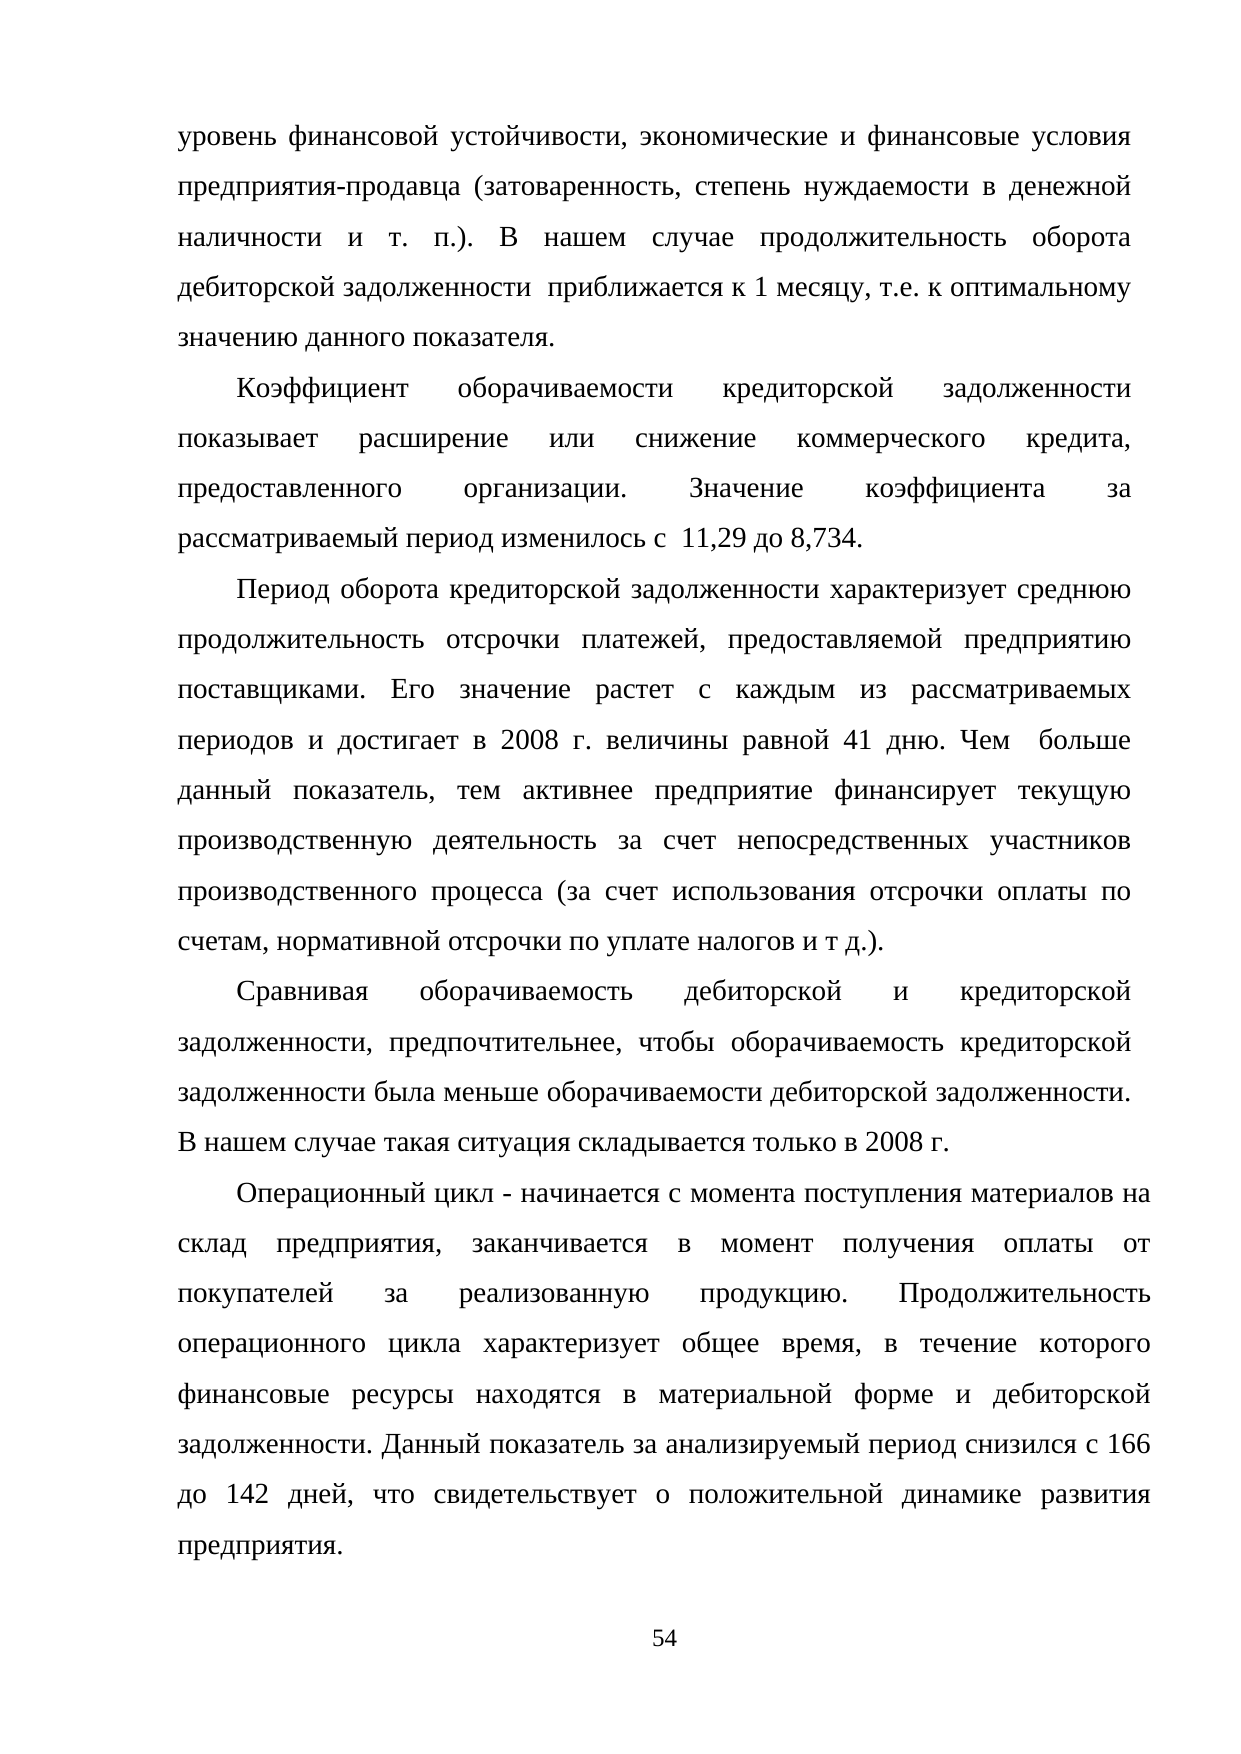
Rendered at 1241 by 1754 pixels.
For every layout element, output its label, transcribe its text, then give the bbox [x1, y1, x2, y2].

text Сравнивая оборачиваемость дебиторской и кредиторской задолженности, предпочтительнее, чтобы оборачиваемость кредиторской задолженности была меньше оборачиваемости дебиторской задолженности. В нашем случае такая ситуация складывается только в 2008 г. [177, 973, 1132, 1158]
text Коэффициент оборачиваемости кредиторской задолженности показывает расширение или снижение коммерческого кредита, предоставленного организации. Значение коэффициента за рассматриваемый период изменилось с 11,29 до 8,734. [177, 370, 1132, 554]
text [177, 118, 1132, 353]
text Операционный цикл - начинается с момента поступления материалов на склад предприятия, заканчивается в момент получения оплаты от покупателей за реализованную продукцию. Продолжительность операционного цикла характеризует общее время, в течение которого финансовые ресурсы находятся в материальной форме и дебиторской задолженности. Данный показатель за анализируемый период снизился с 166 до 142 дней, что свидетельствует о положительной динамике развития предприятия. [177, 1175, 1152, 1560]
text Период оборота кредиторской задолженности характеризует среднюю продолжительность отсрочки платежей, предоставляемой предприятию поставщиками. Его значение растет с каждым из рассматриваемых периодов и достигает в 2008 г. величины равной 41 дню. Чем больше данный показатель, тем активнее предприятие финансирует текущую производственную деятельность за счет непосредственных участников производственного процесса (за счет использования отсрочки оплаты по счетам, нормативной отсрочки по уплате налогов и т д.). [177, 571, 1132, 957]
